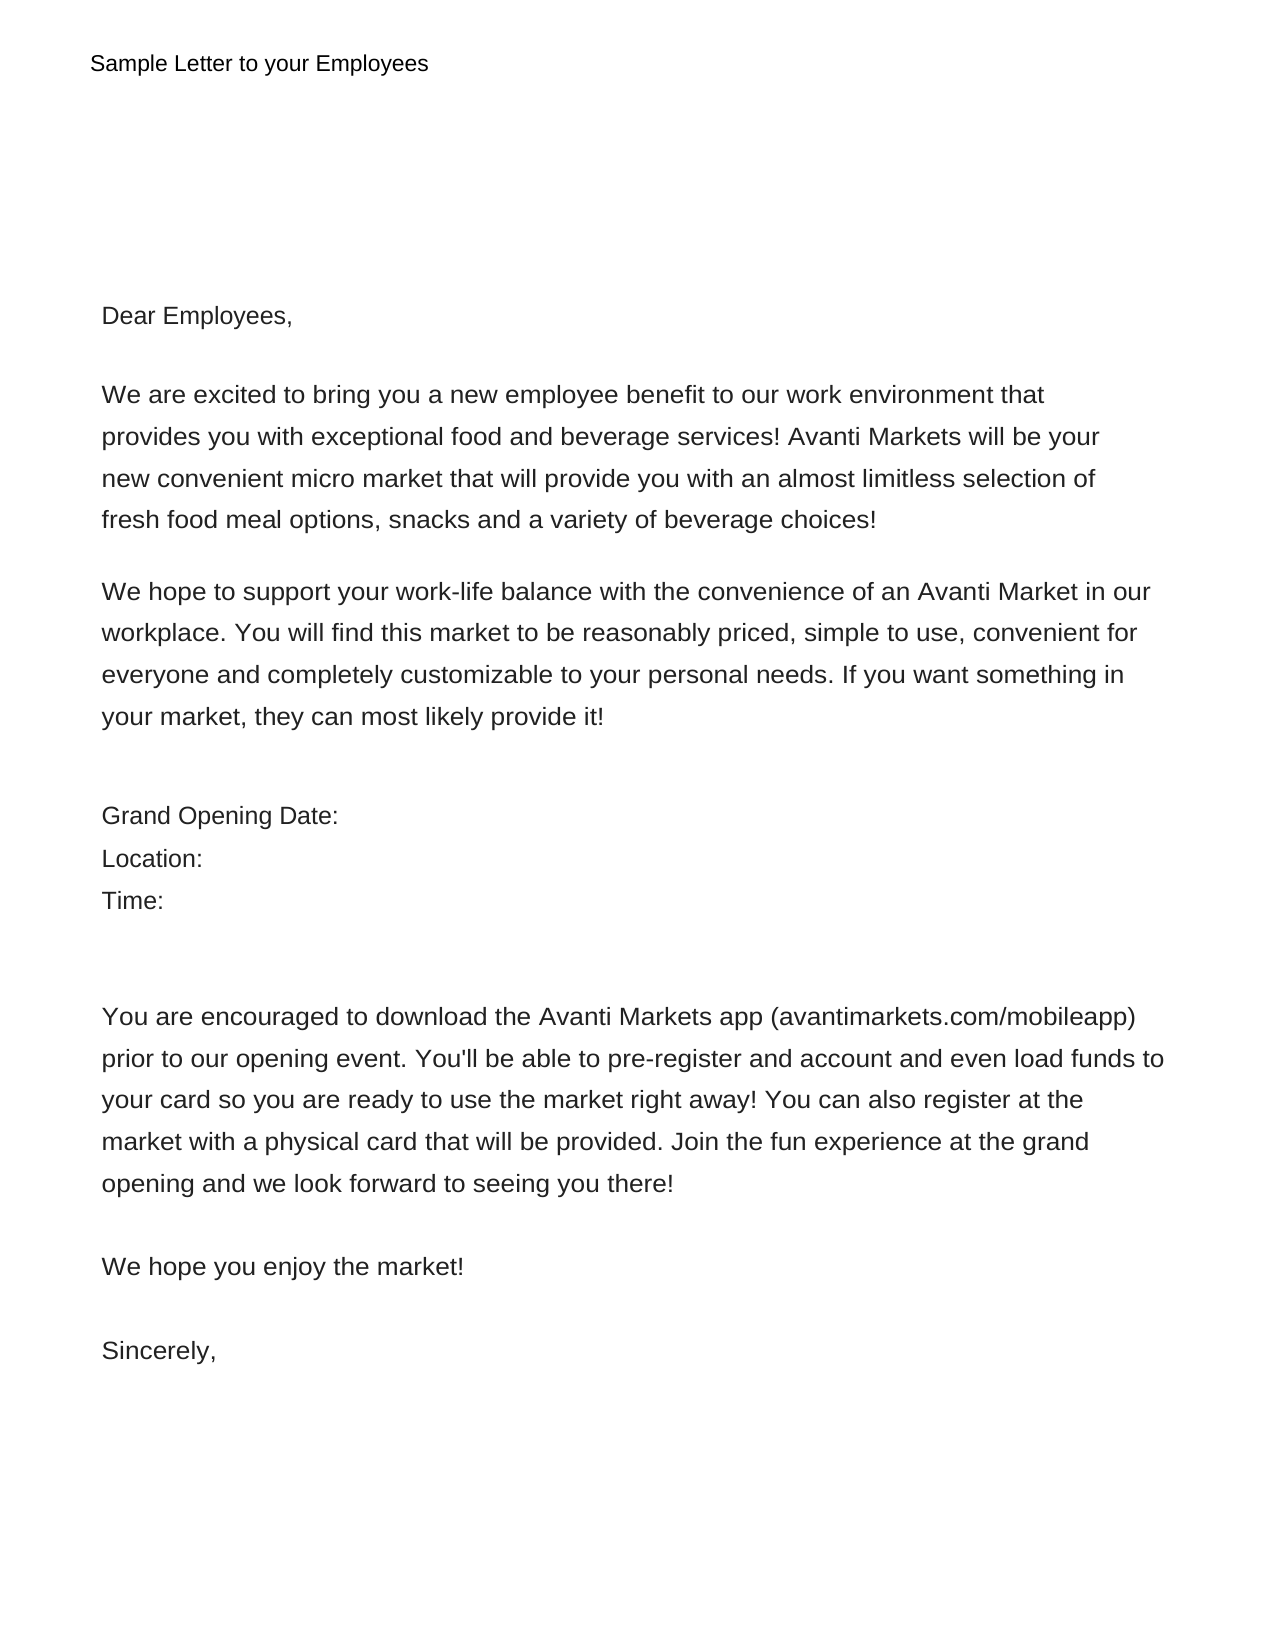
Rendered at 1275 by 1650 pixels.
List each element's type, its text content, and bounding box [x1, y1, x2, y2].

text We are excited to bring you a new employee benefit to our work environment that provides you with exceptional food and beverage services! Avanti Markets will be your new convenient micro market that will provide you with an almost limitless selection of fresh food meal options, snacks and a variety of beverage choices! [101, 380, 1130, 534]
text Location: [101, 843, 1185, 872]
text You are encouraged to download the Avanti Markets app (avantimarkets.com/mobileapp) prior to our opening event. You'll be able to pre-register and account and even load funds to your card so you are ready to use the market right away! You can also register at the market with a physical card that will be provided. Join the fun experience at the grand opening and we look forward to seeing you there! [101, 1002, 1170, 1197]
text Time: [101, 886, 1185, 915]
text We hope you enjoy the market! [101, 1252, 1170, 1281]
text Grand Opening Date: [101, 801, 1185, 830]
text Sincerely, [101, 1336, 1170, 1364]
text Dear Employees, [101, 301, 1185, 330]
text We hope to support your work-life balance with the convenience of an Avanti Market in our workplace. You will find this market to be reasonably priced, simple to use, convenient for everyone and completely customizable to your personal needs. If you want something in your market, they can most likely provide it! [101, 577, 1171, 730]
